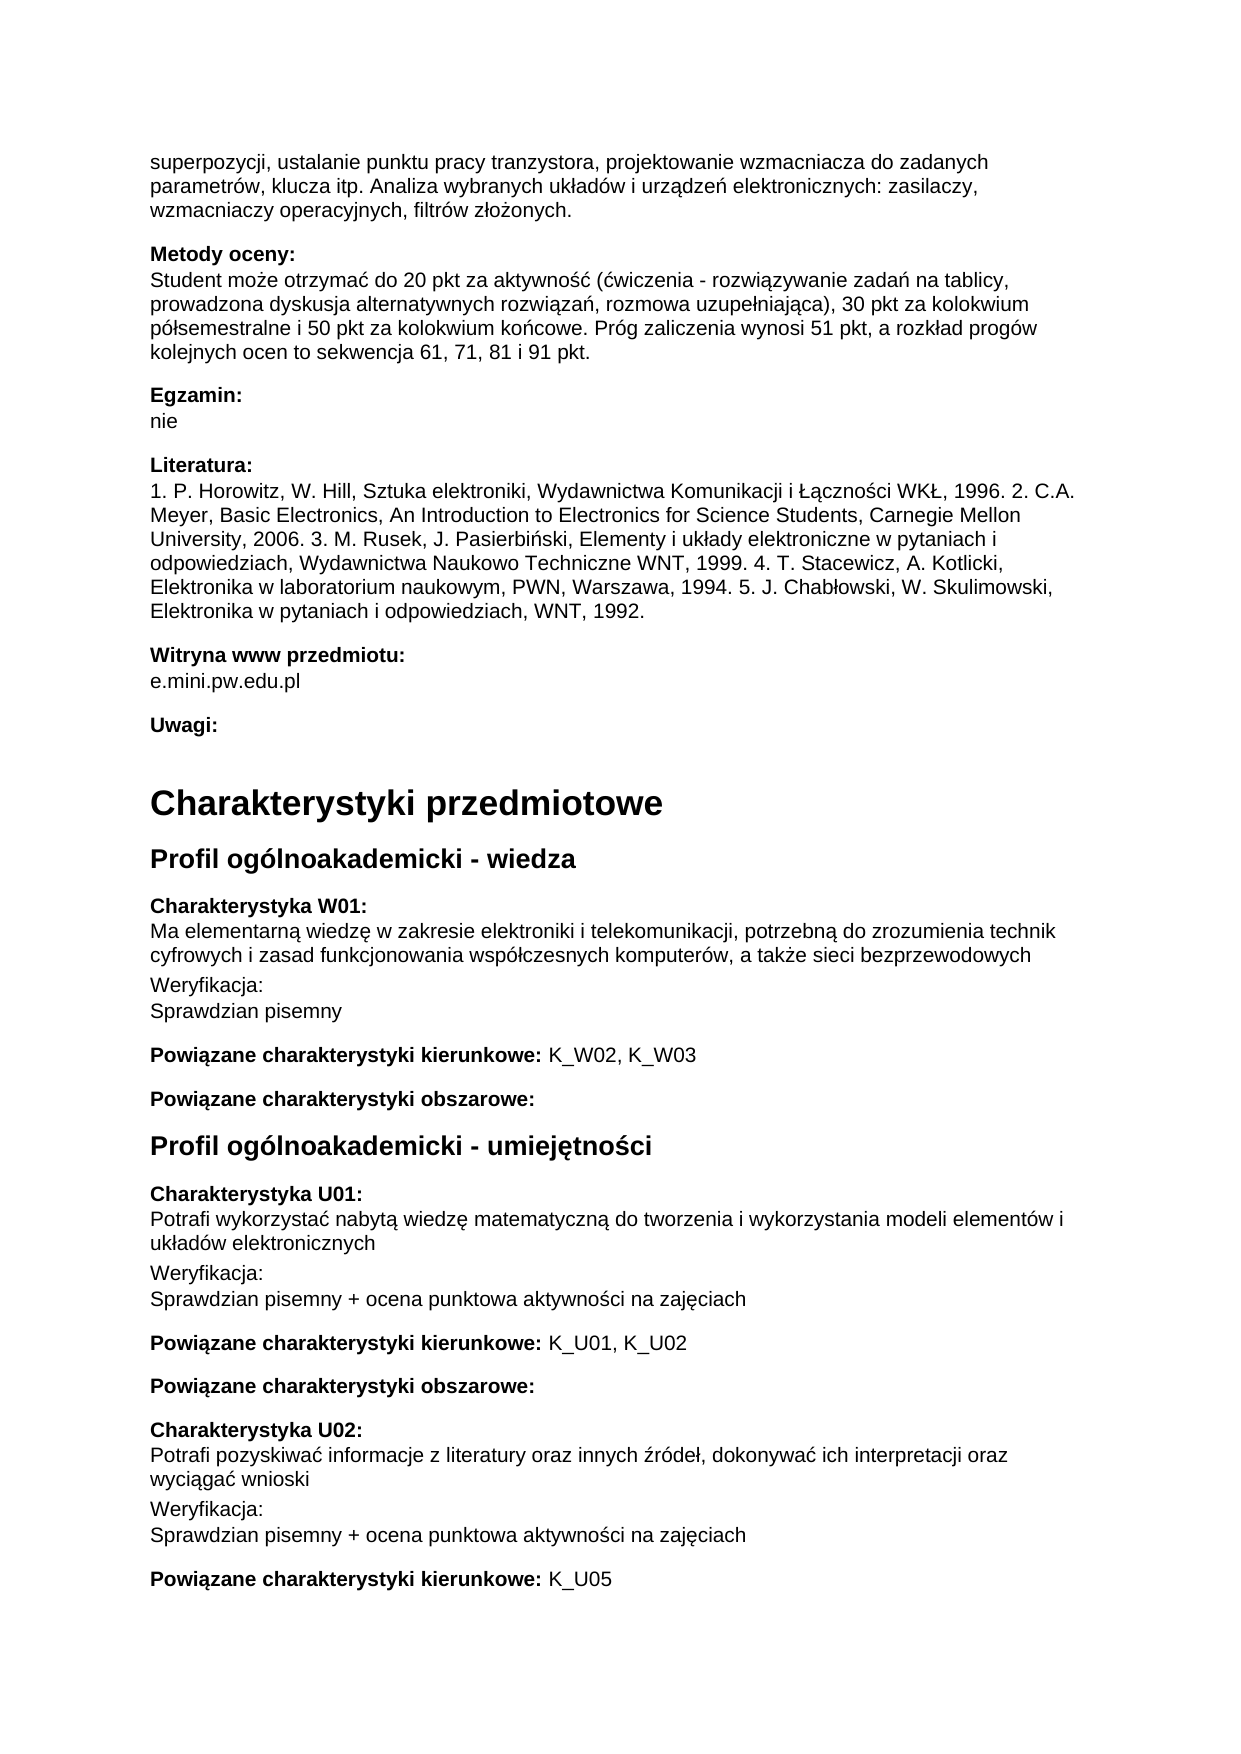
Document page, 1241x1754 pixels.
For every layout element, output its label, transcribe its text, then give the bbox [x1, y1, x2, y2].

text Uwagi: [150, 712, 1090, 736]
subtitle Profil ogólnoakademicki - umiejętności [150, 1130, 1090, 1162]
subtitle Charakterystyki przedmiotowe [150, 782, 1090, 823]
text Powiązane charakterystyki obszarowe: [150, 1374, 1090, 1398]
text Ma elementarną wiedzę w zakresie elektroniki i telekomunikacji, potrzebną do zrozumienia technik cyfrowych i zasad funkcjonowania współczesnych komputerów, a także sieci bezprzewodowych [150, 919, 1090, 967]
text Powiązane charakterystyki kierunkowe: K_U01, K_U02 [150, 1330, 1090, 1354]
text Student może otrzymać do 20 pkt za aktywność (ćwiczenia - rozwiązywanie zadań na tablicy, prowadzona dyskusja alternatywnych rozwiązań, rozmowa uzupełniająca), 30 pkt za kolokwium półsemestralne i 50 pkt za kolokwium końcowe. Próg zaliczenia wynosi 51 pkt, a rozkład progów kolejnych ocen to sekwencja 61, 71, 81 i 91 pkt. [150, 268, 1090, 363]
text Charakterystyka U01: [150, 1181, 1090, 1205]
text Literatura: [150, 453, 1090, 477]
text Weryfikacja: [150, 1261, 1090, 1284]
text Powiązane charakterystyki kierunkowe: K_W02, K_W03 [150, 1043, 1090, 1067]
text Witryna www przedmiotu: [150, 643, 1090, 667]
text Powiązane charakterystyki kierunkowe: K_U05 [150, 1567, 1090, 1591]
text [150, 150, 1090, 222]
text Weryfikacja: [150, 973, 1090, 997]
text Sprawdzian pisemny + ocena punktowa aktywności na zajęciach [150, 1523, 1090, 1547]
text Charakterystyka U02: [150, 1418, 1090, 1442]
subtitle Profil ogólnoakademicki - wiedza [150, 843, 1090, 874]
text Sprawdzian pisemny [150, 999, 1090, 1023]
text Weryfikacja: [150, 1497, 1090, 1521]
text e.mini.pw.edu.pl [150, 669, 1090, 693]
text 1. P. Horowitz, W. Hill, Sztuka elektroniki, Wydawnictwa Komunikacji i Łączności WKŁ, 1996. 2. C.A. Meyer, Basic Electronics, An Introduction to Electronics for Science Students, Carnegie Mellon University, 2006. 3. M. Rusek, J. Pasierbiński, Elementy i układy elektroniczne w pytaniach i odpowiedziach, Wydawnictwa Naukowo Techniczne WNT, 1999. 4. T. Stacewicz, A. Kotlicki, Elektronika w laboratorium naukowym, PWN, Warszawa, 1994. 5. J. Chabłowski, W. Skulimowski, Elektronika w pytaniach i odpowiedziach, WNT, 1992. [150, 479, 1090, 623]
text Charakterystyka W01: [150, 894, 1090, 918]
text Powiązane charakterystyki obszarowe: [150, 1087, 1090, 1111]
text Potrafi pozyskiwać informacje z literatury oraz innych źródeł, dokonywać ich interpretacji oraz wyciągać wnioski [150, 1443, 1090, 1491]
text Potrafi wykorzystać nabytą wiedzę matematyczną do tworzenia i wykorzystania modeli elementów i układów elektronicznych [150, 1206, 1090, 1254]
text Metody oceny: [150, 242, 1090, 266]
text Sprawdzian pisemny + ocena punktowa aktywności na zajęciach [150, 1287, 1090, 1311]
text nie [150, 409, 1090, 433]
text Egzamin: [150, 383, 1090, 407]
